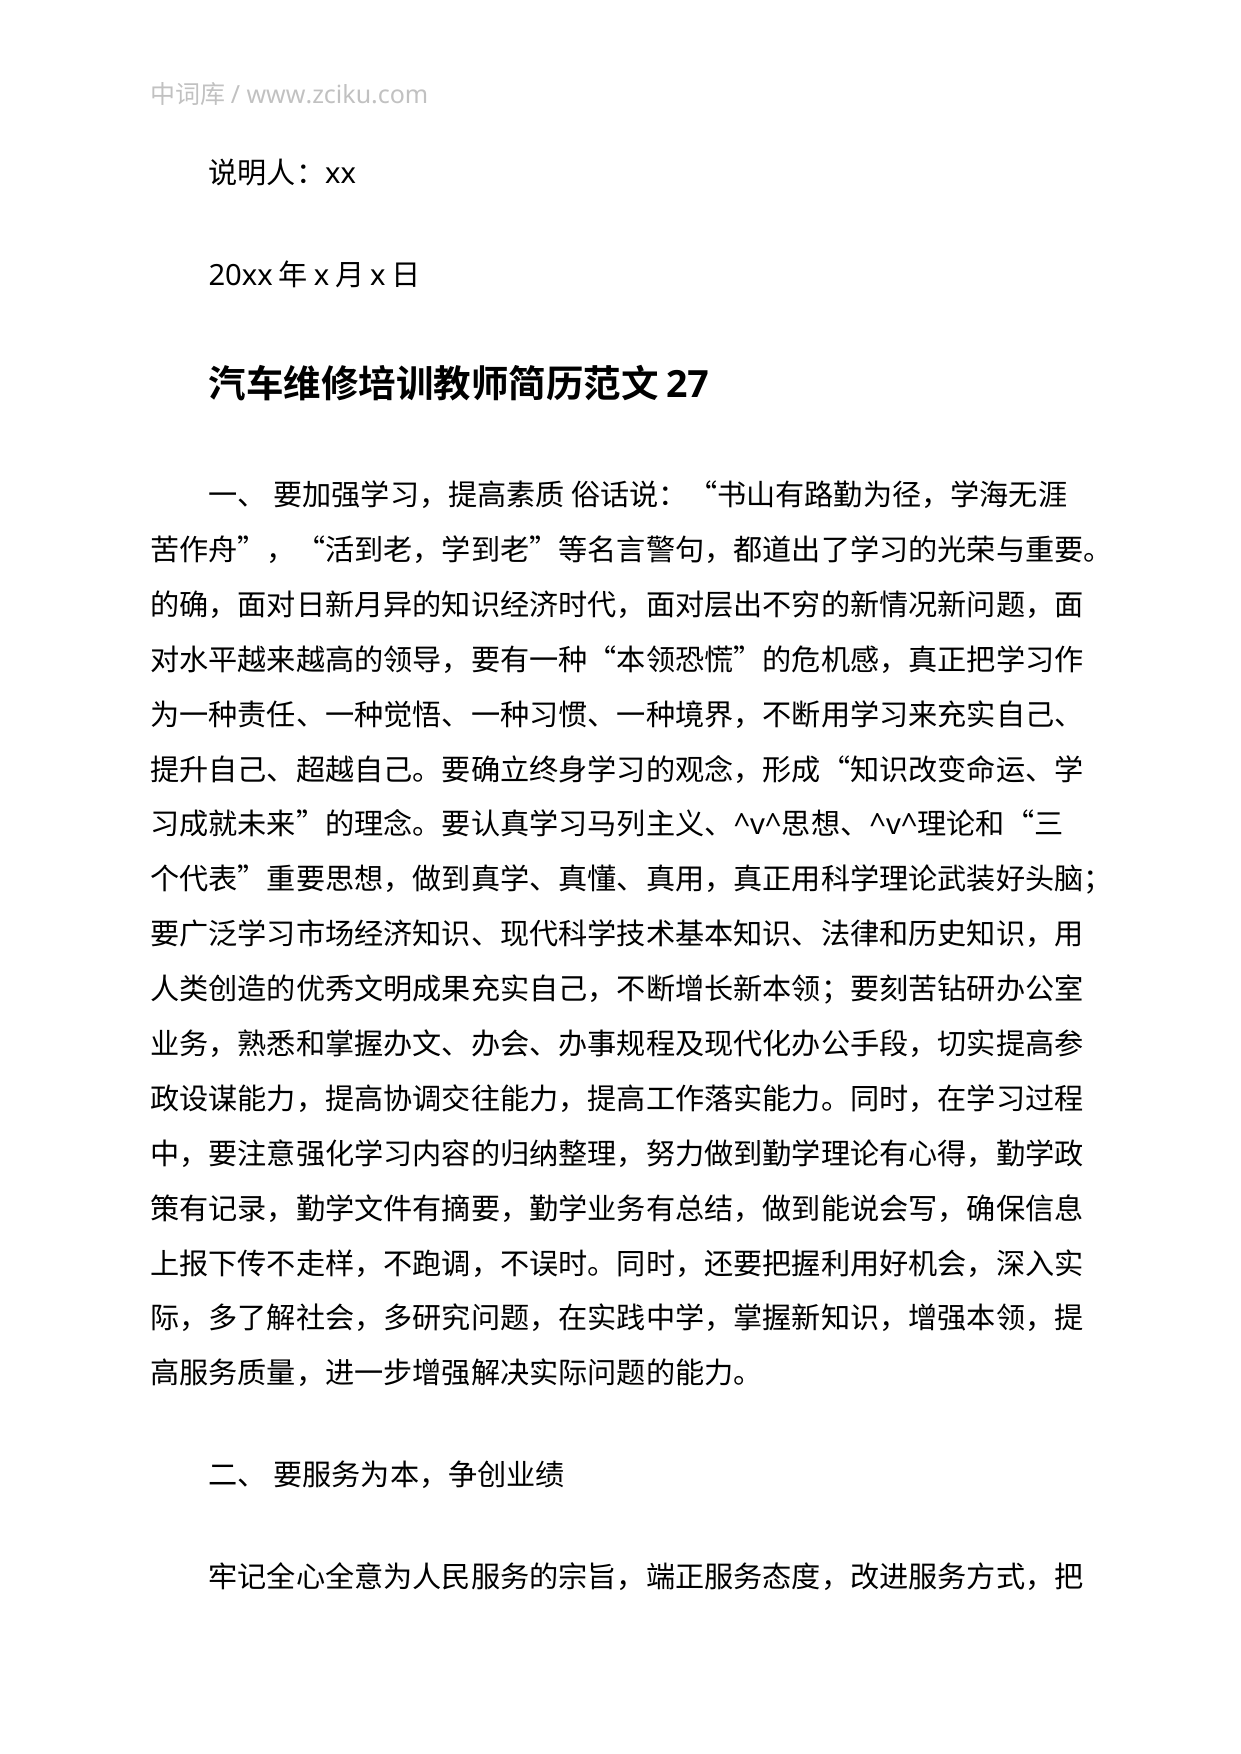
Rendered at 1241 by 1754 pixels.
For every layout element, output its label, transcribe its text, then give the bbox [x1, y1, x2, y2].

text 汽车维修培训教师简历范文27 [150, 354, 1090, 408]
text 20xx年x月x日 [150, 252, 1090, 294]
text 二、 要服务为本，争创业绩 [150, 1452, 1090, 1494]
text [150, 1553, 1090, 1596]
text 说明人：xx [150, 150, 1090, 192]
text 一、 要加强学习，提高素质 俗话说：“书山有路勤为径，学海无涯苦作舟”，“活到老，学到老”等名言警句，都道出了学习的光荣与重要。的确，面对日新月异的知识经济时代，面对层出不穷的新情况新问题，面对水平越来越高的领导，要有一种“本领恐慌”的危机感，真正把学习作为一种责任、一种觉悟、一种习惯、一种境界，不断用学习来充实自己、提升自己、超越自己。要确立终身学习的观念，形成“知识改变命运、学习成就未来”的理念。要认真学习马列主义、^v^思想、^v^理论和“三个代表”重要思想，做到真学、真懂、真用，真正用科学理论武装好头脑；要广泛学习市场经济知识、现代科学技术基本知识、法律和历史知识，用人类创造的优秀文明成果充实自己，不断增长新本领；要刻苦钻研办公室业务，熟悉和掌握办文、办会、办事规程及现代化办公手段，切实提高参政设谋能力，提高协调交往能力，提高工作落实能力。同时，在学习过程中，要注意强化学习内容的归纳整理，努力做到勤学理论有心得，勤学政策有记录，勤学文件有摘要，勤学业务有总结，做到能说会写，确保信息上报下传不走样，不跑调，不误时。同时，还要把握利用好机会，深入实际，多了解社会，多研究问题，在实践中学，掌握新知识，增强本领，提高服务质量，进一步增强解决实际问题的能力。 [150, 472, 1090, 1392]
